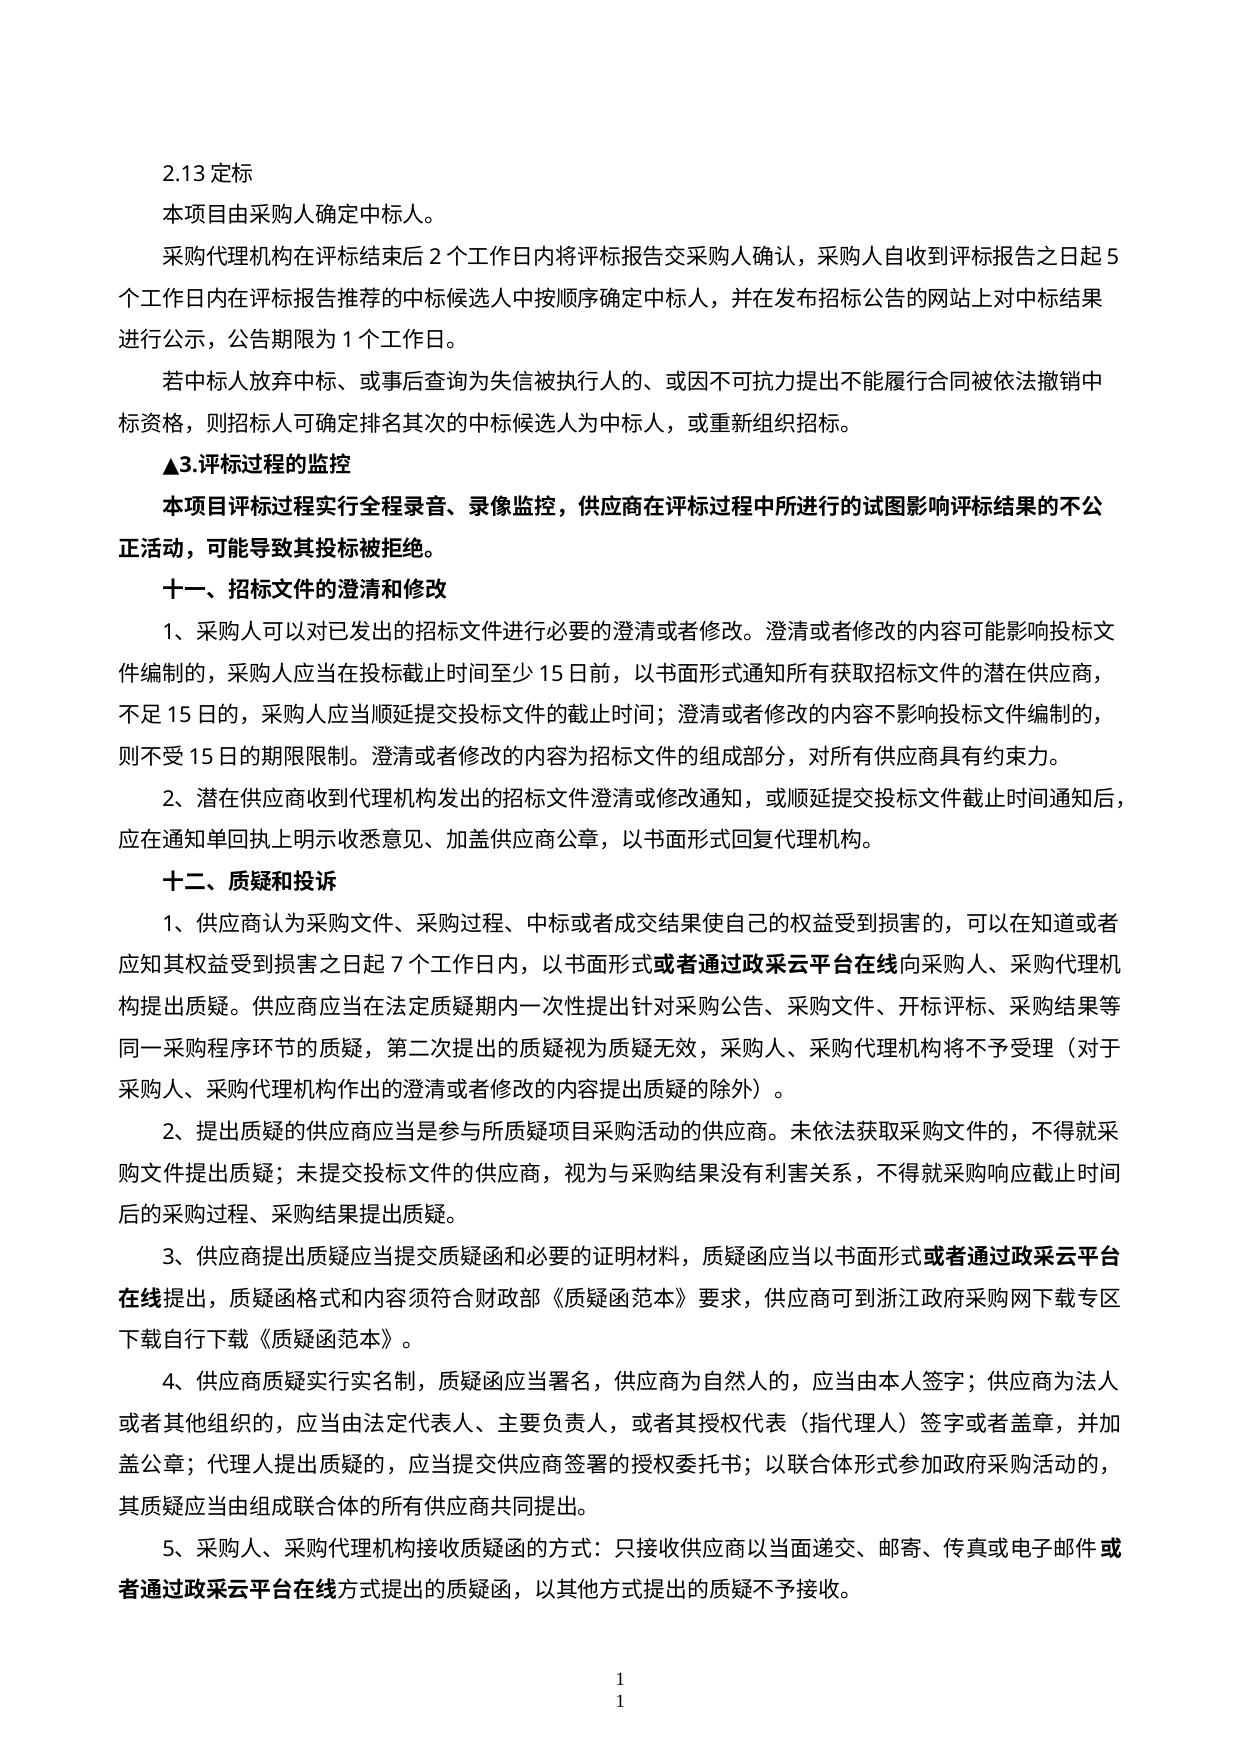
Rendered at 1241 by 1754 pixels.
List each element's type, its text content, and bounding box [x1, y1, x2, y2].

text 若中标人放弃中标、或事后查询为失信被执行人的、或因不可抗力提出不能履行合同被依法撤销中标资格，则招标人可确定排名其次的中标候选人为中标人，或重新组织招标。 [118, 356, 1122, 439]
text 2.13定标 [118, 148, 1122, 189]
text 5、采购人、采购代理机构接收质疑函的方式：只接收供应商以当面递交、邮寄、传真或电子邮件或者通过政采云平台在线方式提出的质疑函，以其他方式提出的质疑不予接收。 [118, 1523, 1122, 1606]
text 本项目由采购人确定中标人。 [118, 189, 1122, 231]
text 3、供应商提出质疑应当提交质疑函和必要的证明材料，质疑函应当以书面形式或者通过政采云平台在线提出，质疑函格式和内容须符合财政部《质疑函范本》要求，供应商可到浙江政府采购网下载专区下载自行下载《质疑函范本》。 [118, 1231, 1122, 1356]
text 4、供应商质疑实行实名制，质疑函应当署名，供应商为自然人的，应当由本人签字；供应商为法人或者其他组织的，应当由法定代表人、主要负责人，或者其授权代表（指代理人）签字或者盖章，并加盖公章；代理人提出质疑的，应当提交供应商签署的授权委托书；以联合体形式参加政府采购活动的，其质疑应当由组成联合体的所有供应商共同提出。 [118, 1356, 1122, 1523]
text 1、供应商认为采购文件、采购过程、中标或者成交结果使自己的权益受到损害的，可以在知道或者应知其权益受到损害之日起7个工作日内，以书面形式或者通过政采云平台在线向采购人、采购代理机构提出质疑。供应商应当在法定质疑期内一次性提出针对采购公告、采购文件、开标评标、采购结果等同一采购程序环节的质疑，第二次提出的质疑视为质疑无效，采购人、采购代理机构将不予受理（对于采购人、采购代理机构作出的澄清或者修改的内容提出质疑的除外）。 [118, 898, 1122, 1106]
text 2、潜在供应商收到代理机构发出的招标文件澄清或修改通知，或顺延提交投标文件截止时间通知后，应在通知单回执上明示收悉意见、加盖供应商公章，以书面形式回复代理机构。 [118, 773, 1122, 856]
text 本项目评标过程实行全程录音、录像监控，供应商在评标过程中所进行的试图影响评标结果的不公正活动，可能导致其投标被拒绝。 [118, 481, 1122, 564]
text 十一、招标文件的澄清和修改 [118, 564, 1122, 606]
text 采购代理机构在评标结束后2个工作日内将评标报告交采购人确认，采购人自收到评标报告之日起5个工作日内在评标报告推荐的中标候选人中按顺序确定中标人，并在发布招标公告的网站上对中标结果进行公示，公告期限为1个工作日。 [118, 231, 1122, 356]
text 1、采购人可以对已发出的招标文件进行必要的澄清或者修改。澄清或者修改的内容可能影响投标文件编制的，采购人应当在投标截止时间至少15日前，以书面形式通知所有获取招标文件的潜在供应商，不足15日的，采购人应当顺延提交投标文件的截止时间；澄清或者修改的内容不影响投标文件编制的，则不受15日的期限限制。澄清或者修改的内容为招标文件的组成部分，对所有供应商具有约束力。 [118, 606, 1122, 773]
text ▲3.评标过程的监控 [118, 439, 1122, 481]
text 十二、质疑和投诉 [118, 856, 1122, 898]
text 2、提出质疑的供应商应当是参与所质疑项目采购活动的供应商。未依法获取采购文件的，不得就采购文件提出质疑；未提交投标文件的供应商，视为与采购结果没有利害关系，不得就采购响应截止时间后的采购过程、采购结果提出质疑。 [118, 1106, 1122, 1231]
